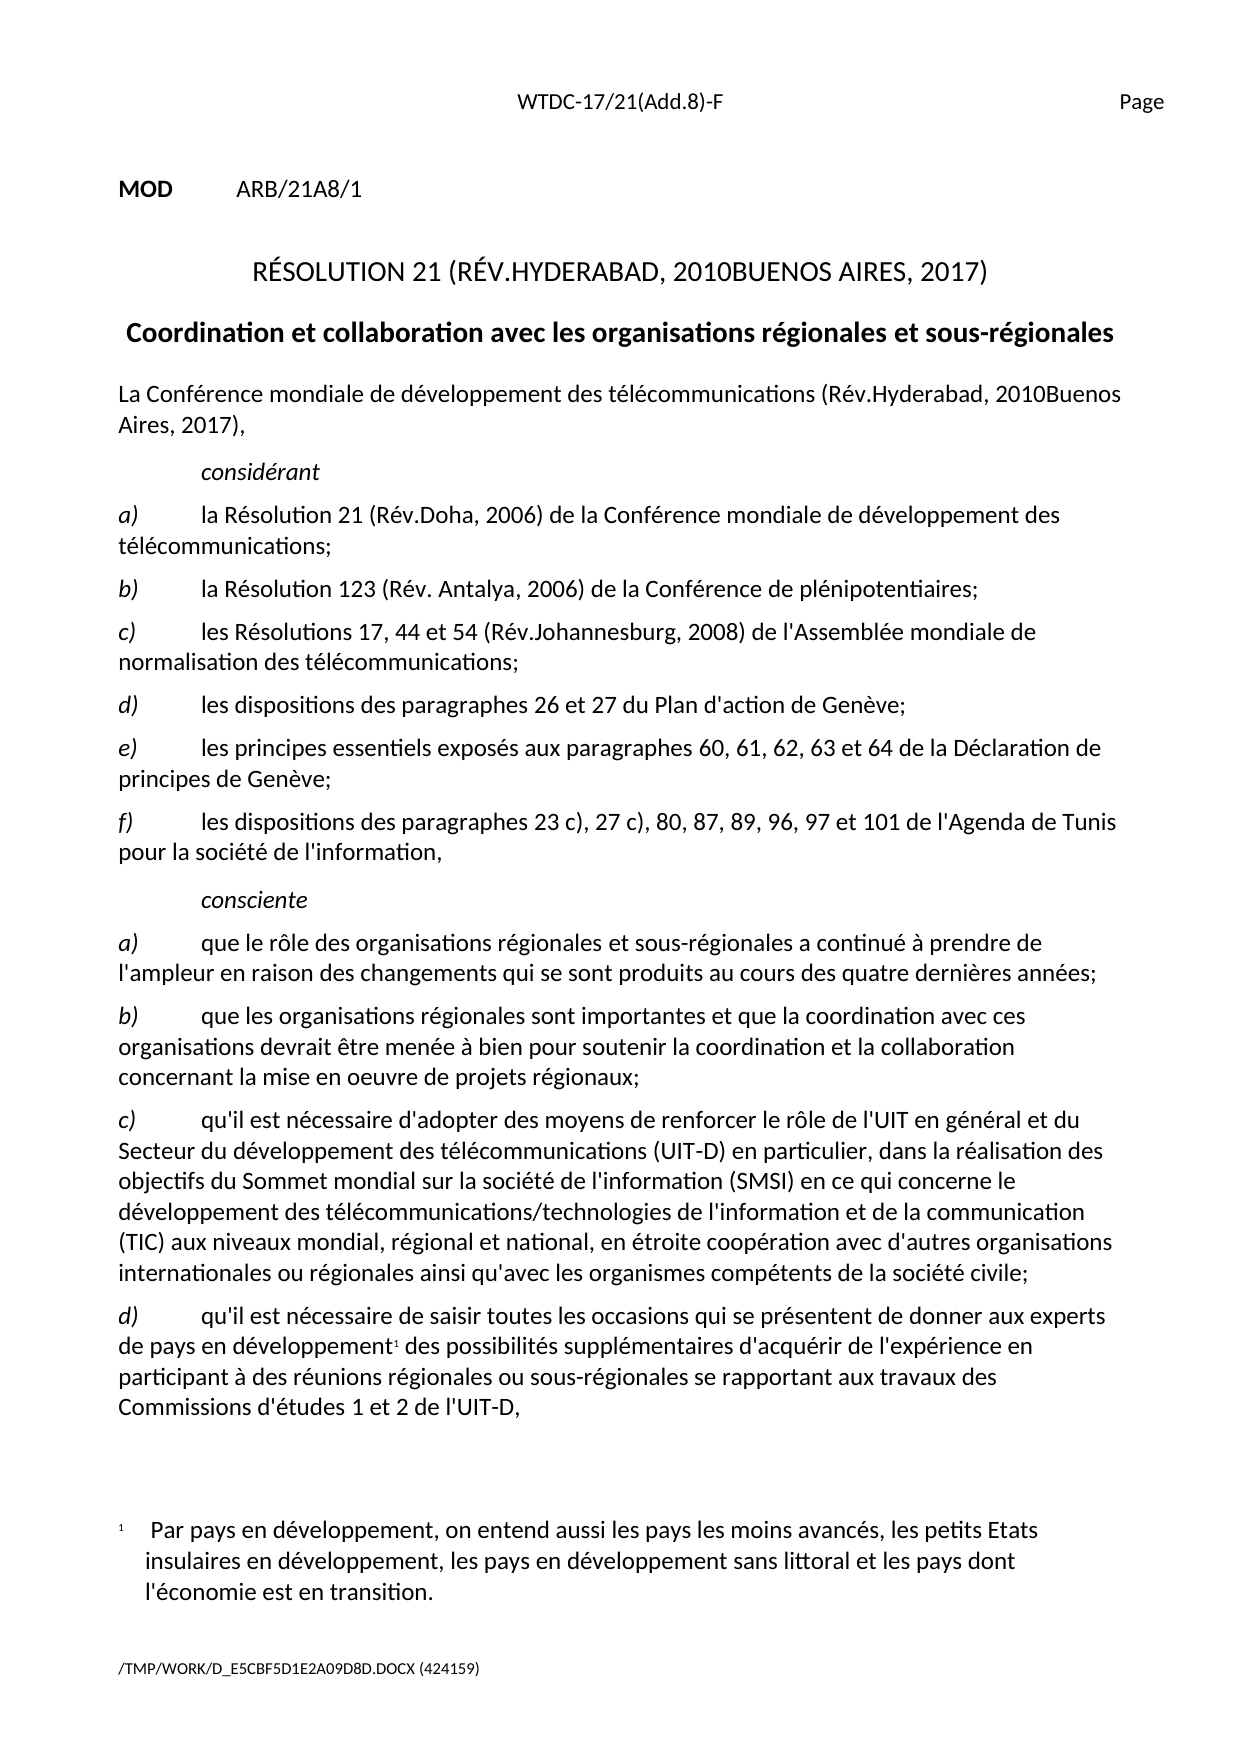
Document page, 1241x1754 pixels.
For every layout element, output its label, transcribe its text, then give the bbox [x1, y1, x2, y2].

title La Conférence mondiale de développement des télécommunications (Rév.), [118, 379, 1122, 440]
text c) qu'il est nécessaire d'adopter des moyens de renforcer le rôle de l'UIT en général et du Secteur du développement des télécommunications (UIT-D) en particulier, dans la réalisation des objectifs du Sommet mondial sur la société de l'information (SMSI) en ce qui concerne le développement des télécommunications/technologies de l'information et de la communication (TIC) aux niveaux mondial, régional et national, en étroite coopération avec d'autres organisations internationales ou régionales ainsi qu'avec les organismes compétents de la société civile; [118, 1104, 1122, 1287]
text e) les principes essentiels exposés aux paragraphes 60, 61, 62, 63 et 64 de la Déclaration de principes de Genève; [118, 732, 1122, 793]
text c) les Résolutions 17, 44 et 54 (Rév.Johannesburg, 2008) de l'Assemblée mondiale de normalisation des télécommunications; [118, 616, 1122, 677]
text f) les dispositions des paragraphes 23 c), 27 c), 80, 87, 89, 96, 97 et 101 de l'Agenda de Tunis pour la société de l'information, [118, 806, 1122, 867]
text b) que les organisations régionales sont importantes et que la coordination avec ces organisations devrait être menée à bien pour soutenir la coordination et la collaboration concernant la mise en oeuvre de projets régionaux; [118, 1000, 1122, 1092]
text a) la Résolution 21 (Rév.Doha, 2006) de la Conférence mondiale de développement des télécommunications; [118, 499, 1122, 560]
text consciente [201, 884, 1122, 914]
text MOD ARB/21A8/1 [118, 173, 1122, 203]
text RÉSOLUTION 21 (Rév.) [118, 253, 1122, 289]
title Coordination et collaboration avec les organisations régionales [118, 314, 1122, 349]
text considérant [201, 456, 1122, 487]
text b) la Résolution 123 (Rév. Antalya, 2006) de la Conférence de plénipotentiaires; [118, 573, 1122, 603]
text a) que le rôle des organisations régionales a continué à prendre de l'ampleur en raison des changements qui se sont produits au cours des dernières années; [118, 927, 1122, 988]
text d) qu'il est nécessaire de saisir toutes les occasions qui se présentent de donner aux experts de pays en développement1 des possibilités supplémentaires d'acquérir de l'expérience en participant à des réunions régionales ou sous-régionales se rapportant aux travaux des Commissions d'études 1 et 2 de l'UIT-D, [118, 1300, 1122, 1422]
text d) les dispositions des paragraphes 26 et 27 du Plan d'action de Genève; [118, 689, 1122, 720]
